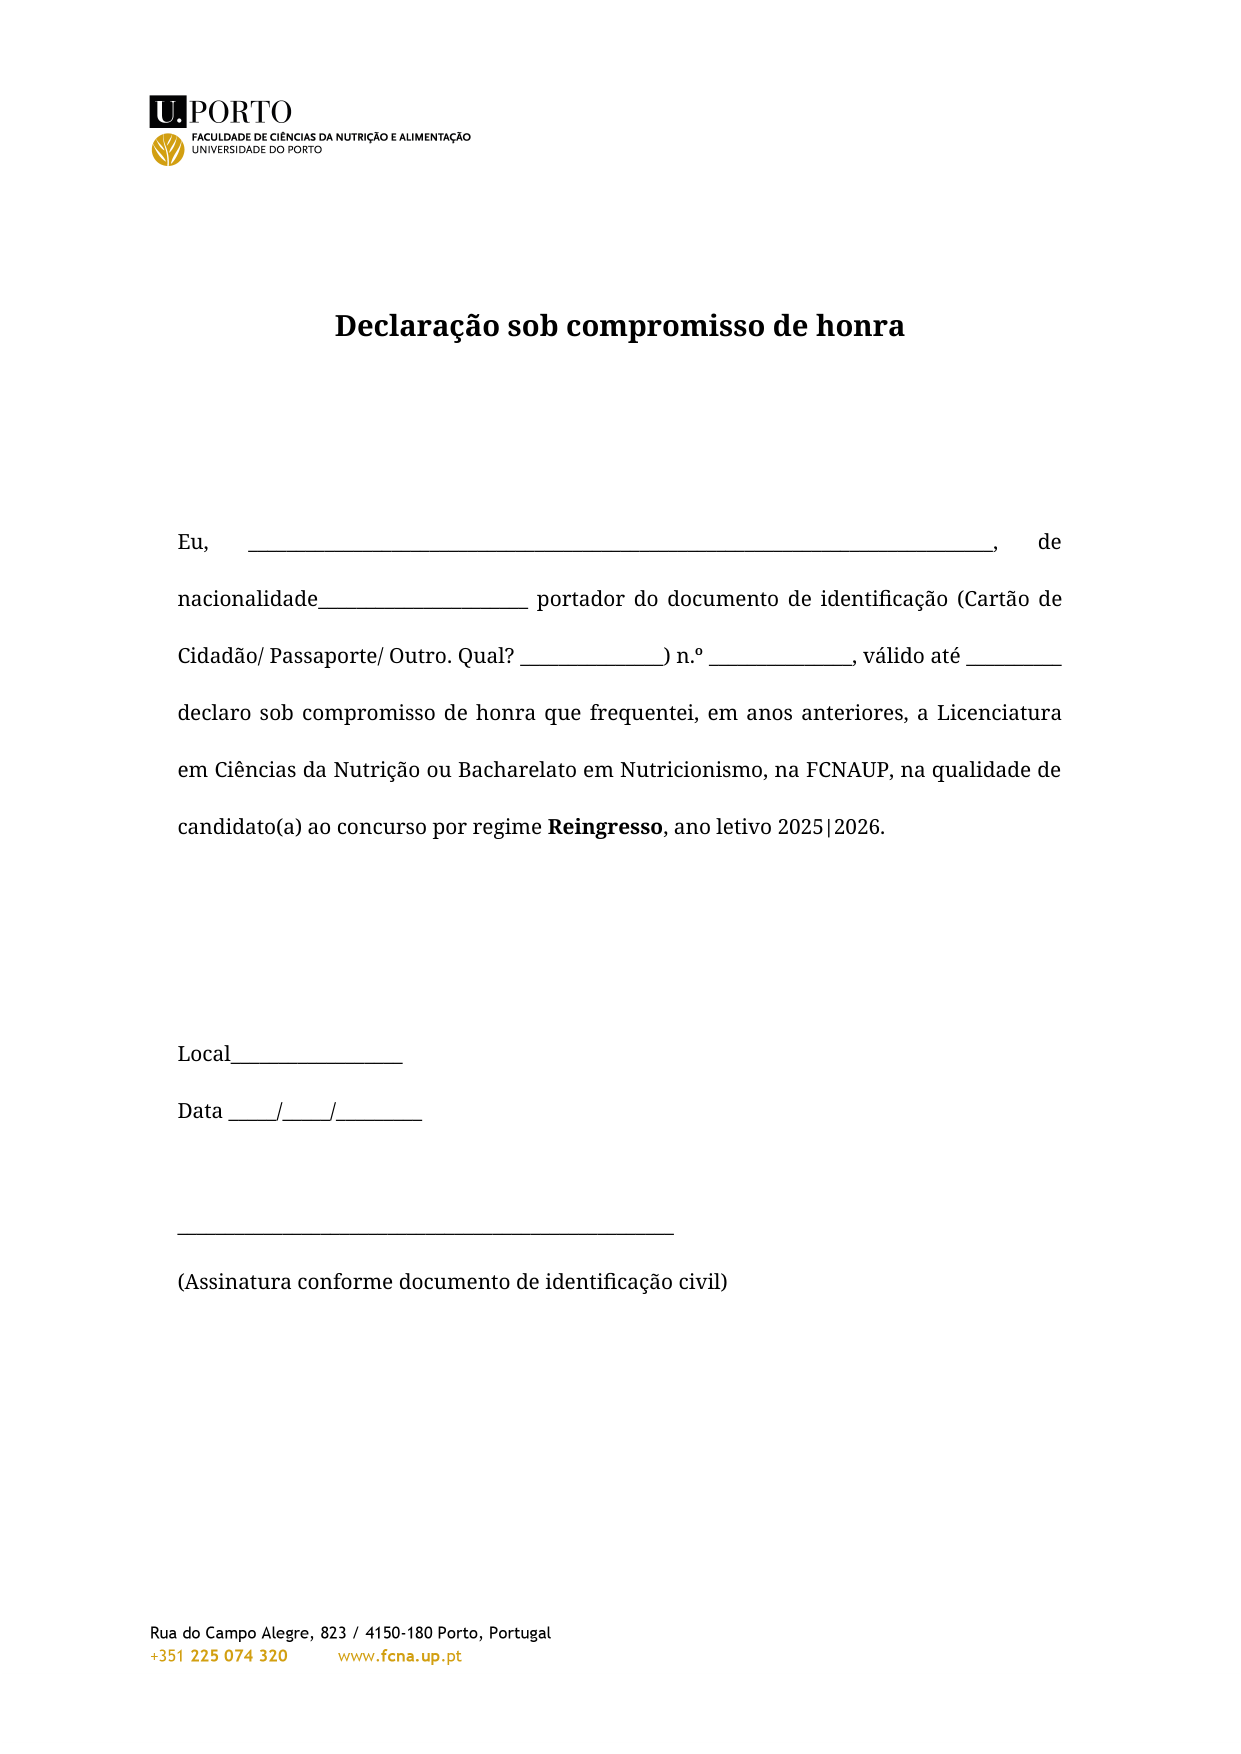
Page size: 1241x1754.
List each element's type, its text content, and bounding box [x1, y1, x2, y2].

text Declaração sob compromisso de honra [177, 306, 1063, 345]
text Data _____/_____/_________ [177, 1096, 1063, 1124]
picture [2, 0, 1241, 185]
text Eu, ______________________________________________________________________________, de nacionalidade______________________ portador do documento de identificação (Cartão de Cidadão/ Passaporte/ Outro. Qual? _______________) n.º _______________, válido até __________ declaro sob compromisso de honra que frequentei, em anos anteriores, a Licenciatura em Ciências da Nutrição ou Bacharelato em Nutricionismo, na FCNAUP, na qualidade de candidato(a) ao concurso por regime Reingresso, ano letivo 2025|2026. [177, 527, 1063, 840]
text ____________________________________________________ [177, 1210, 1063, 1238]
text (Assinatura conforme documento de identificação civil) [177, 1267, 1063, 1295]
text Local__________________ [177, 1039, 1063, 1068]
picture [2, 1605, 1241, 1743]
